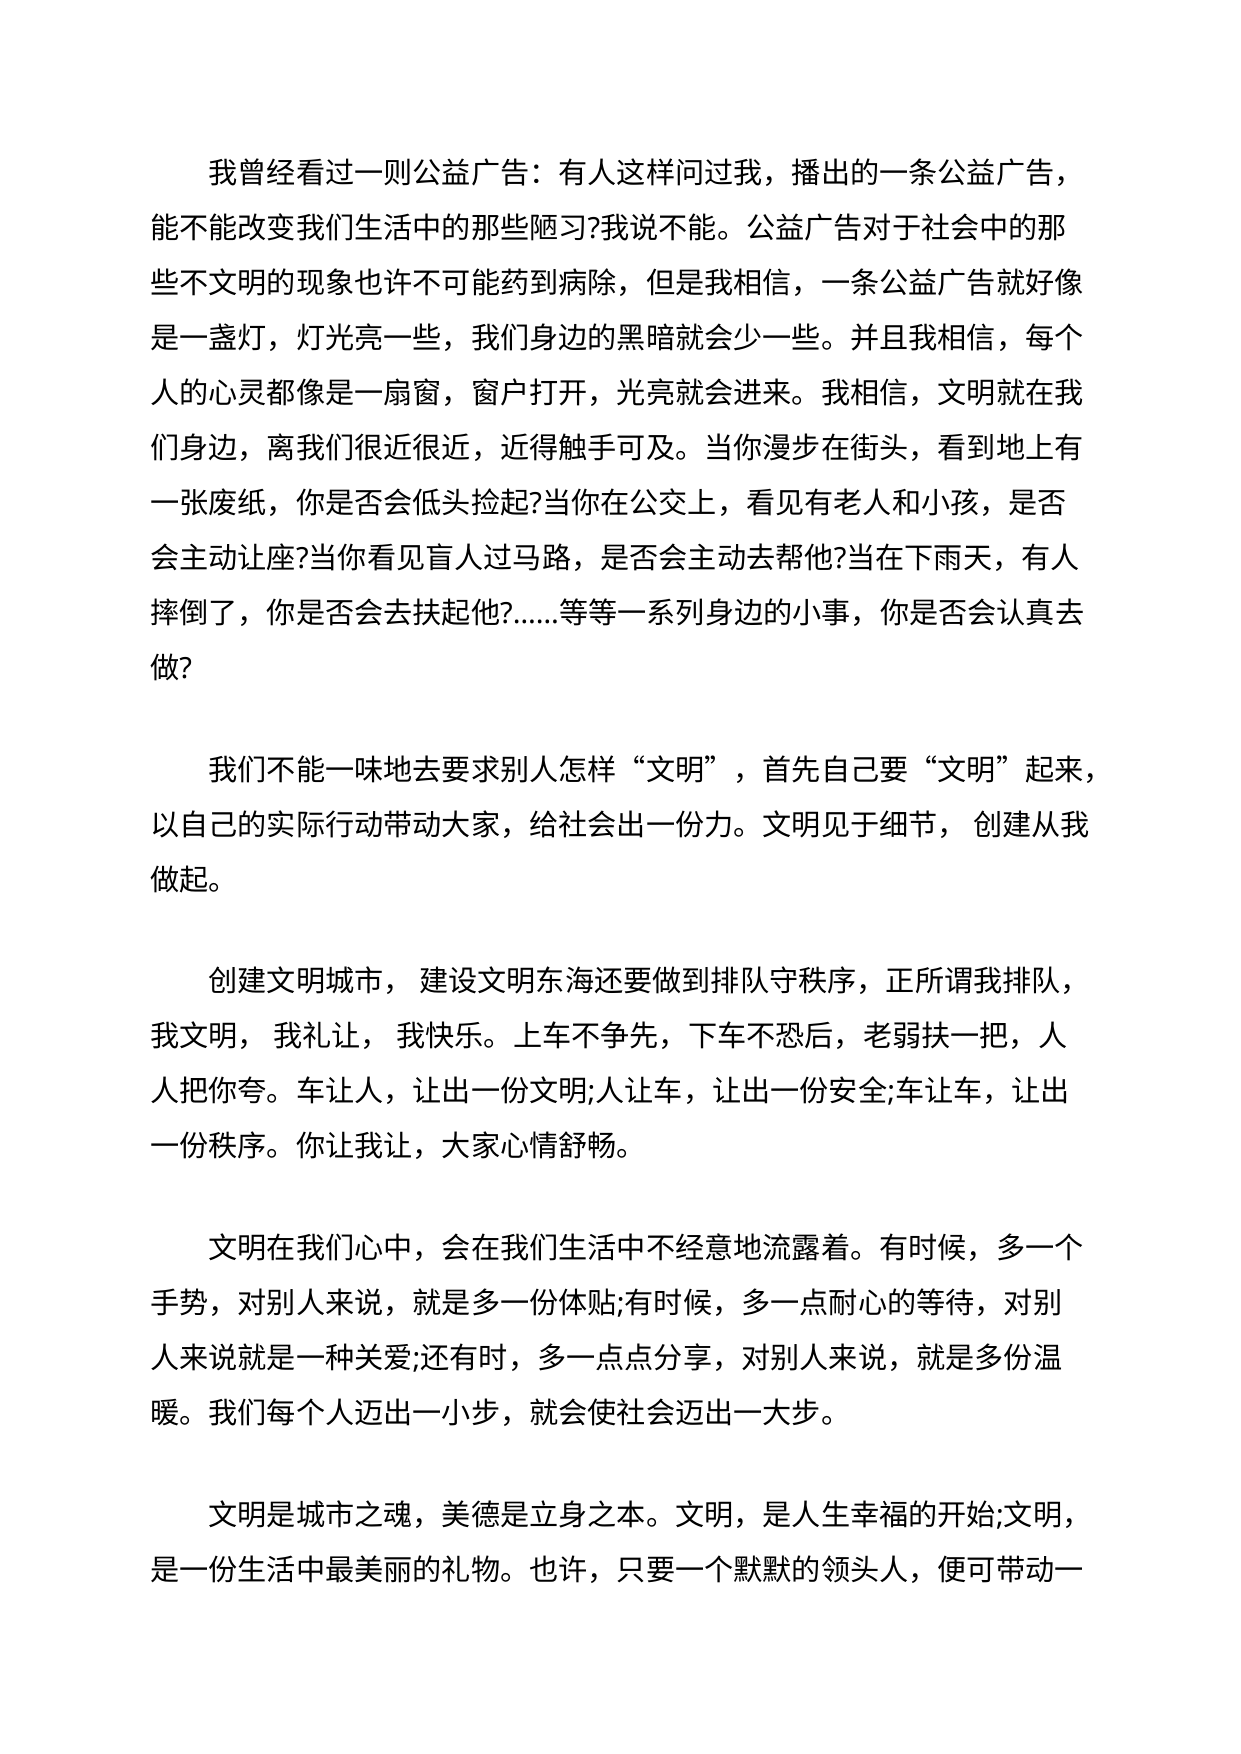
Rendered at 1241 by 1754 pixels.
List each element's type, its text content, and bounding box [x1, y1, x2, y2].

text 创建文明城市， 建设文明东海还要做到排队守秩序，正所谓我排队， 我文明， 我礼让， 我快乐。上车不争先，下车不恐后，老弱扶一把，人人把你夸。车让人，让出一份文明;人让车，让出一份安全;车让车，让出一份秩序。你让我让，大家心情舒畅。 [150, 958, 1090, 1165]
text 我们不能一味地去要求别人怎样“文明”，首先自己要“文明”起来，以自己的实际行动带动大家，给社会出一份力。文明见于细节， 创建从我做起。 [150, 746, 1090, 898]
text 文明在我们心中，会在我们生活中不经意地流露着。有时候，多一个手势，对别人来说，就是多一份体贴;有时候，多一点耐心的等待，对别人来说就是一种关爱;还有时，多一点点分享，对别人来说，就是多份温暖。我们每个人迈出一小步，就会使社会迈出一大步。 [150, 1224, 1090, 1432]
text 我曾经看过一则公益广告：有人这样问过我，播出的一条公益广告，能不能改变我们生活中的那些陋习?我说不能。公益广告对于社会中的那些不文明的现象也许不可能药到病除，但是我相信，一条公益广告就好像是一盏灯，灯光亮一些，我们身边的黑暗就会少一些。并且我相信，每个人的心灵都像是一扇窗，窗户打开，光亮就会进来。我相信，文明就在我们身边，离我们很近很近，近得触手可及。当你漫步在街头，看到地上有一张废纸，你是否会低头捡起?当你在公交上，看见有老人和小孩，是否会主动让座?当你看见盲人过马路，是否会主动去帮他?当在下雨天，有人摔倒了，你是否会去扶起他?……等等一系列身边的小事，你是否会认真去做? [150, 150, 1090, 687]
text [150, 1491, 1090, 1588]
